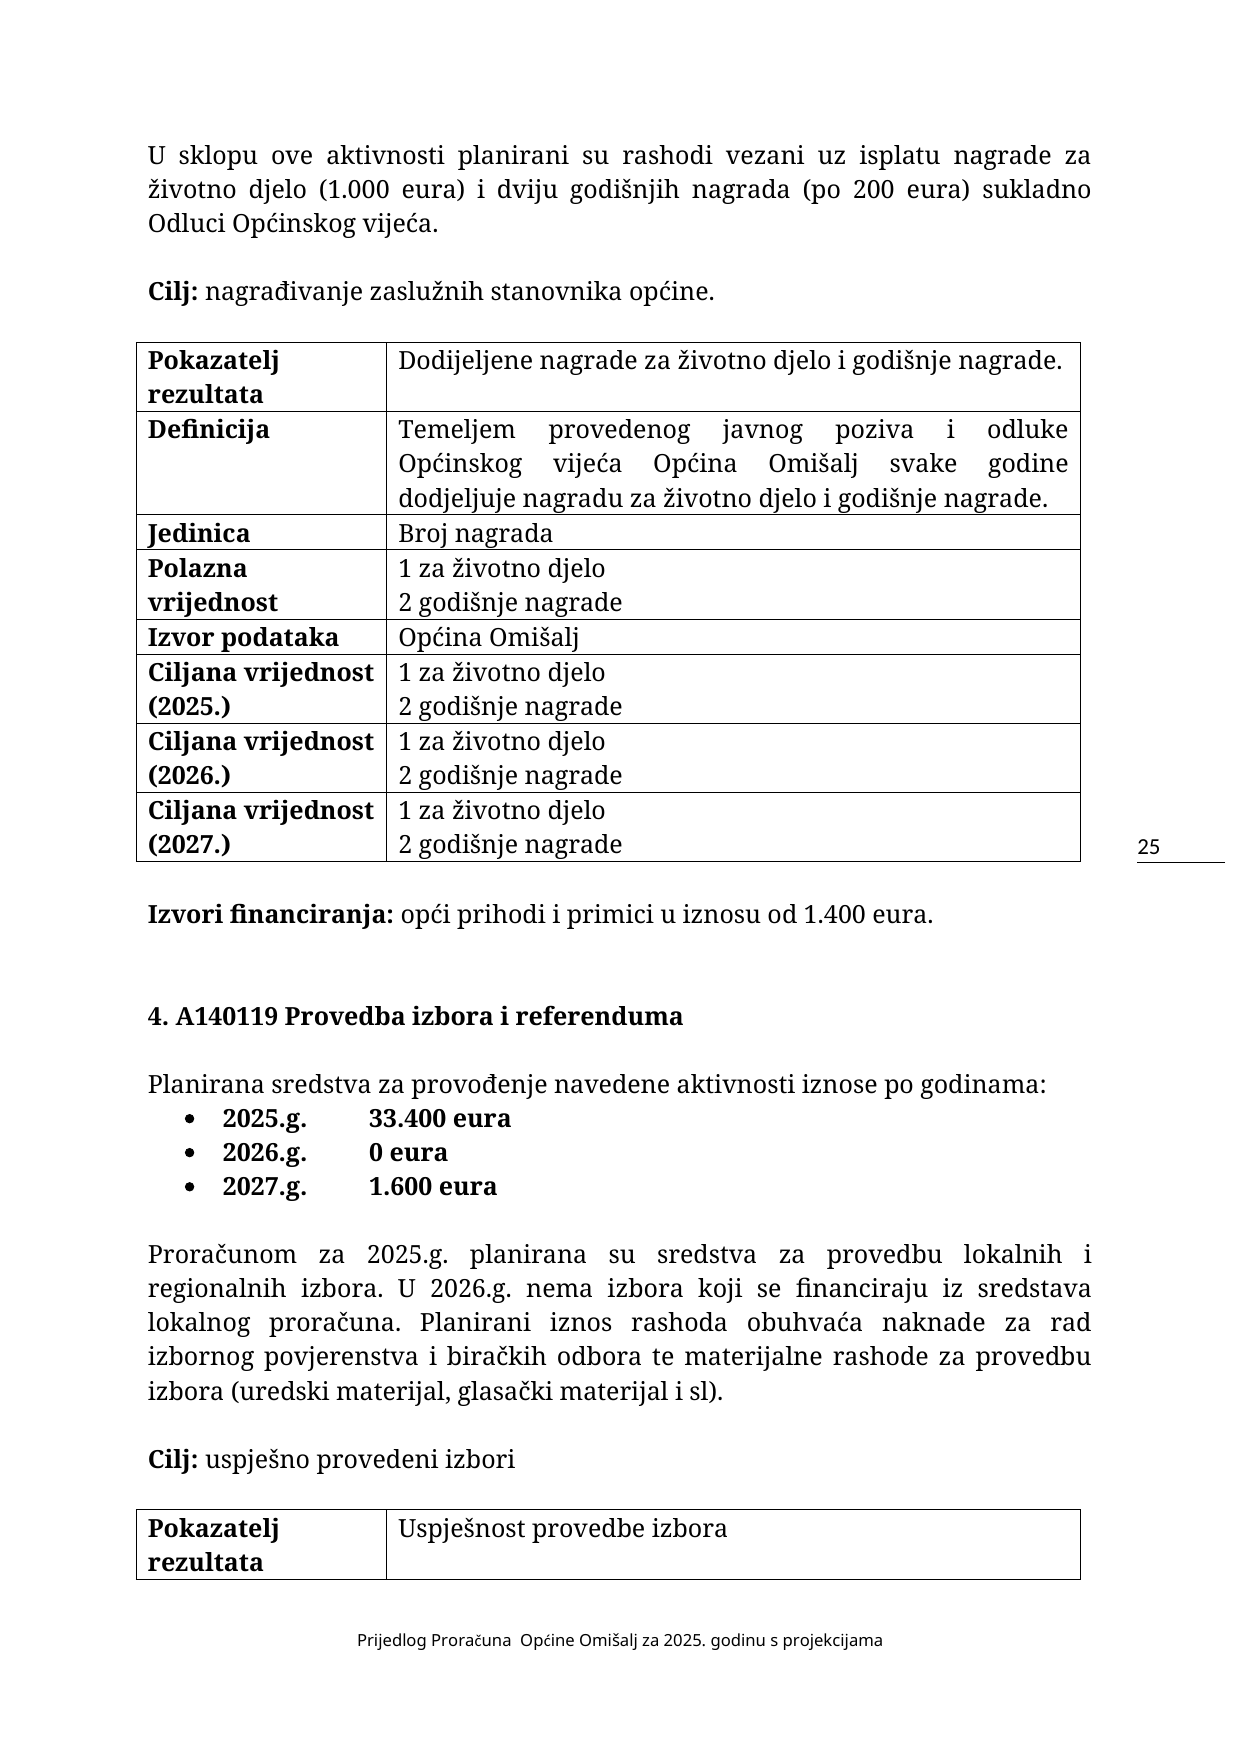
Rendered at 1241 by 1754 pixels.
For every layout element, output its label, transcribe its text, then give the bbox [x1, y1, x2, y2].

table_cell 1 za životno djelo 2 godišnje nagrade [387, 550, 1080, 618]
text Cilj: uspješno provedeni izbori [148, 1441, 1093, 1475]
text Planirana sredstva za provođenje navedene aktivnosti iznose po godinama: [148, 1067, 1093, 1101]
table_cell Temeljem provedenog javnog poziva i odluke Općinskog vijeća Općina Omišalj svake godine dodjeljuje nagradu za životno djelo i godišnje nagrade. [387, 412, 1080, 514]
text U sklopu ove aktivnosti planirani su rashodi vezani uz isplatu nagrade za životno djelo (1.000 eura) i dviju godišnjih nagrada (po 200 eura) sukladno Odluci Općinskog vijeća. [148, 137, 1093, 240]
table_cell 1 za životno djelo 2 godišnje nagrade [387, 724, 1080, 792]
table_cell Ciljana vrijednost (2026.) [137, 724, 386, 792]
list 2027.g. 1.600 eura [185, 1169, 1093, 1203]
text Cilj: nagrađivanje zaslužnih stanovnika općine. [148, 274, 1093, 308]
table_cell Izvor podataka [137, 620, 386, 654]
table_cell Općina Omišalj [387, 620, 1080, 654]
table_cell Definicija [137, 412, 386, 514]
text Proračunom za 2025.g. planirana su sredstva za provedbu lokalnih i regionalnih izbora. U 2026.g. nema izbora koji se financiraju iz sredstava lokalnog proračuna. Planirani iznos rashoda obuhvaća naknade za rad izbornog povjerenstva i biračkih odbora te materijalne rashode za provedbu izbora (uredski materijal, glasački materijal i sl). [148, 1237, 1093, 1407]
table_cell 1 za životno djelo 2 godišnje nagrade [387, 655, 1080, 723]
table_cell Jedinica [137, 515, 386, 549]
table_header Pokazatelj rezultata [137, 1510, 386, 1578]
list 2026.g. 0 eura [185, 1135, 1093, 1169]
table_cell 1 za životno djelo 2 godišnje nagrade [387, 793, 1080, 861]
text 4. A140119 Provedba izbora i referenduma [148, 998, 1093, 1032]
table_cell Broj nagrada [387, 515, 1080, 549]
table_cell Ciljana vrijednost (2027.) [137, 793, 386, 861]
text Izvori financiranja: opći prihodi i primici u iznosu od 1.400 eura. [148, 896, 1093, 930]
table_cell Polazna vrijednost [137, 550, 386, 618]
table_header Pokazatelj rezultata [137, 343, 386, 411]
table_cell Ciljana vrijednost (2025.) [137, 655, 386, 723]
table_header Dodijeljene nagrade za životno djelo i godišnje nagrade. [387, 343, 1080, 411]
list 2025.g. 33.400 eura [185, 1101, 1093, 1135]
table_header Uspješnost provedbe izbora [387, 1510, 1080, 1578]
